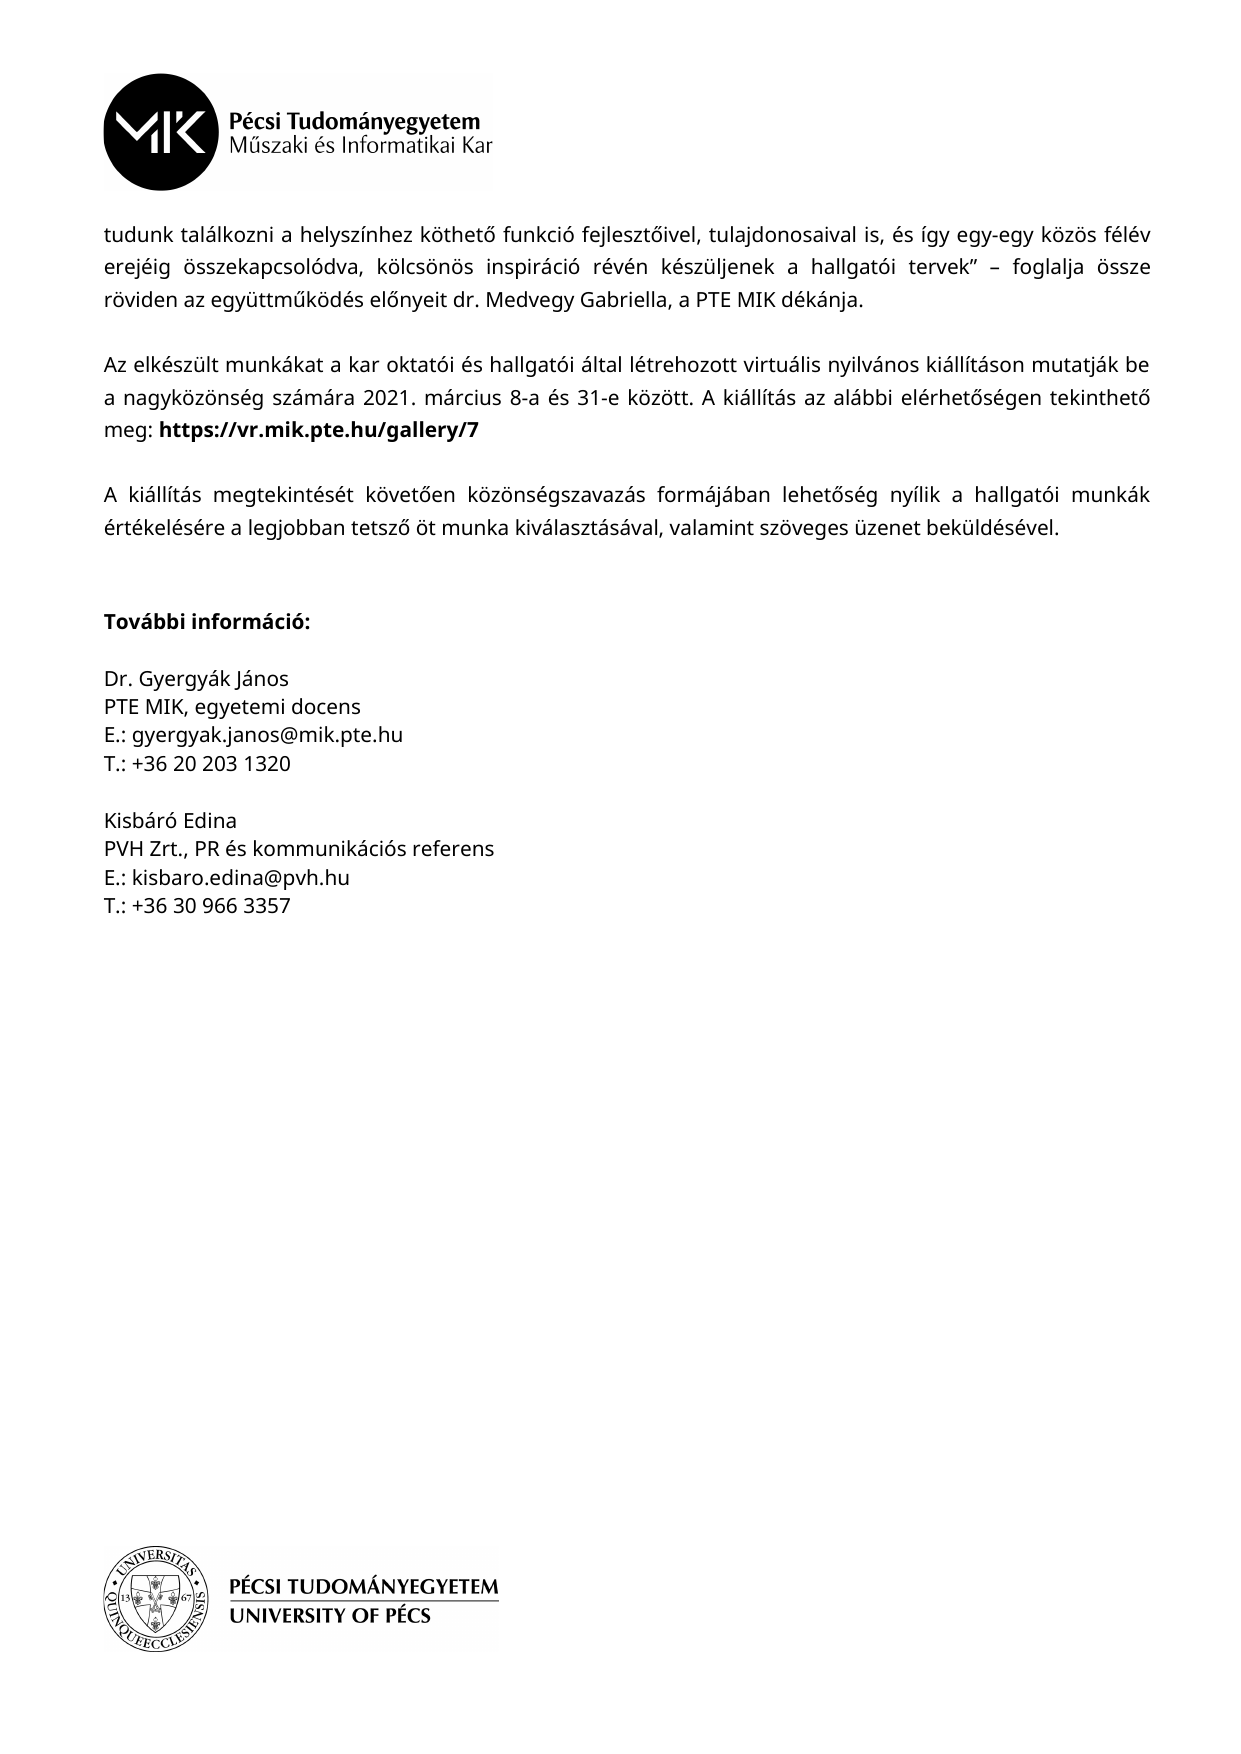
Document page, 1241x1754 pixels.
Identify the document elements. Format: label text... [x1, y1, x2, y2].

picture [103, 1546, 499, 1652]
text További információ: [103, 607, 1152, 635]
text E.: kisbaro.edina@pvh.hu [103, 863, 1152, 891]
text Dr. Gyergyák János [103, 664, 1152, 692]
text A kiállítás megtekintését követően közönségszavazás formájában lehetőség nyílik a hallgatói munkák értékelésére a legjobban tetsző öt munka kiválasztásával, valamint szöveges üzenet beküldésével. [103, 481, 1152, 542]
text E.: gyergyak.janos@mik.pte.hu [103, 721, 1152, 749]
text T.: +36 20 203 1320 [103, 749, 1152, 777]
text Kisbáró Edina [103, 806, 1152, 834]
text T.: +36 30 966 3357 [103, 891, 1152, 919]
text Az elkészült munkákat a kar oktatói és hallgatói által létrehozott virtuális nyilvános kiállításon mutatják be a nagyközönség számára 2021. március 8-a és 31-e között. A kiállítás az alábbi elérhetőségen tekinthető meg: https://vr.mik.pte.hu/gallery/7 [103, 350, 1152, 444]
text PVH Zrt., PR és kommunikációs referens [103, 834, 1152, 863]
text PTE MIK, egyetemi docens [103, 692, 1152, 721]
picture [103, 73, 493, 191]
